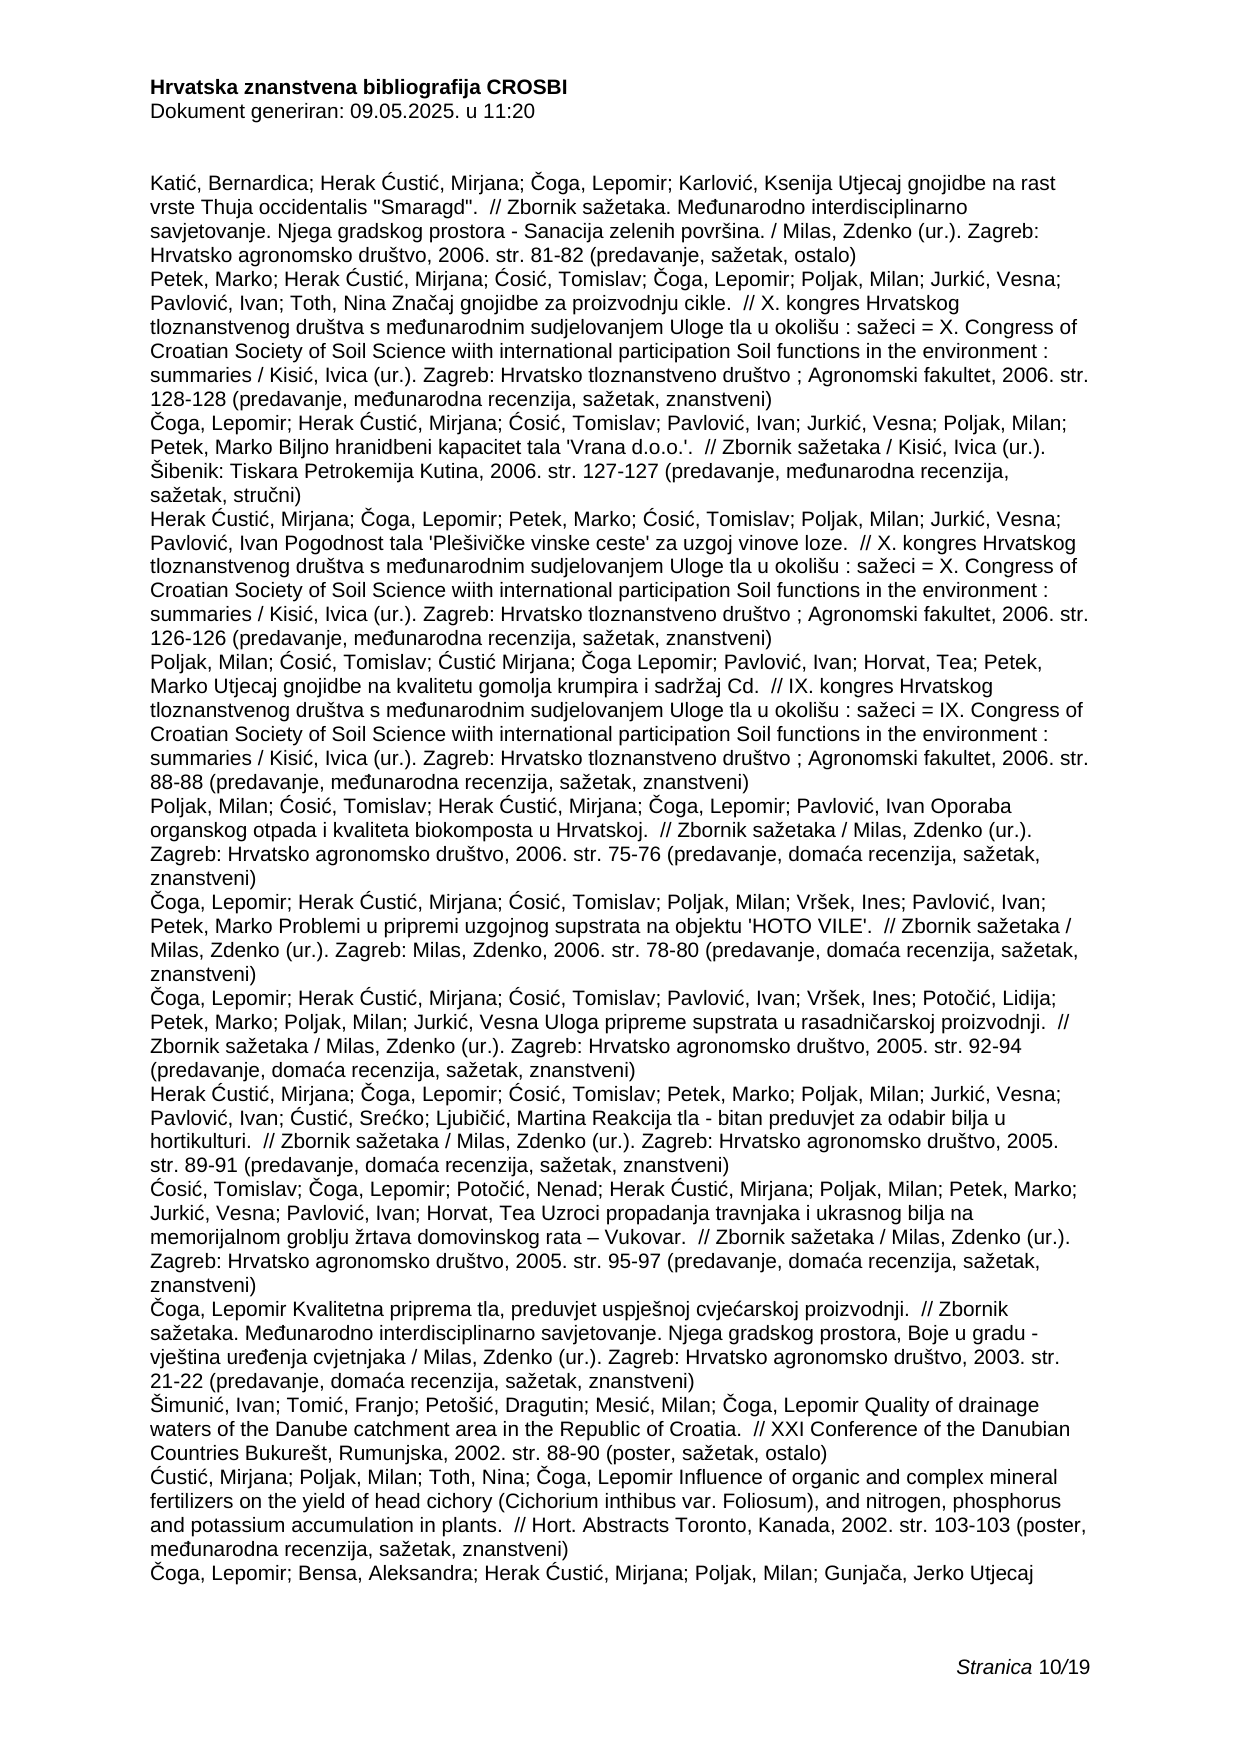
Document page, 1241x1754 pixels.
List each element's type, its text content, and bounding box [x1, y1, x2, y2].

text Čoga, Lepomir; Herak Ćustić, Mirjana; Ćosić, Tomislav; Pavlović, Ivan; Jurkić, Vesna; Poljak, Milan; Petek, Marko [150, 411, 1090, 506]
text Ćosić, Tomislav; Čoga, Lepomir; Potočić, Nenad; Herak Ćustić, Mirjana; Poljak, Milan; Petek, Marko; Jurkić, Vesna; Pavlović, Ivan; Horvat, Tea [150, 1177, 1090, 1297]
text Petek, Marko; Herak Ćustić, Mirjana; Ćosić, Tomislav; Čoga, Lepomir; Poljak, Milan; Jurkić, Vesna; Pavlović, Ivan; Toth, Nina [150, 267, 1090, 411]
text Ćustić, Mirjana; Poljak, Milan; Toth, Nina; Čoga, Lepomir [150, 1465, 1090, 1561]
text Herak Ćustić, Mirjana; Čoga, Lepomir; Petek, Marko; Ćosić, Tomislav; Poljak, Milan; Jurkić, Vesna; Pavlović, Ivan [150, 506, 1090, 650]
text Čoga, Lepomir; Herak Ćustić, Mirjana; Ćosić, Tomislav; Pavlović, Ivan; Vršek, Ines; Potočić, Lidija; Petek, Marko; Poljak, Milan; Jurkić, Vesna [150, 986, 1090, 1081]
text Katić, Bernardica; Herak Ćustić, Mirjana; Čoga, Lepomir; Karlović, Ksenija [150, 171, 1090, 267]
text Čoga, Lepomir [150, 1297, 1090, 1393]
text Čoga, Lepomir; Herak Ćustić, Mirjana; Ćosić, Tomislav; Poljak, Milan; Vršek, Ines; Pavlović, Ivan; Petek, Marko [150, 890, 1090, 986]
text Poljak, Milan; Ćosić, Tomislav; Ćustić Mirjana; Čoga Lepomir; Pavlović, Ivan; Horvat, Tea; Petek, Marko [150, 650, 1090, 794]
text Poljak, Milan; Ćosić, Tomislav; Herak Ćustić, Mirjana; Čoga, Lepomir; Pavlović, Ivan [150, 794, 1090, 890]
text Šimunić, Ivan; Tomić, Franjo; Petošić, Dragutin; Mesić, Milan; Čoga, Lepomir [150, 1393, 1090, 1465]
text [150, 1561, 1090, 1584]
text Herak Ćustić, Mirjana; Čoga, Lepomir; Ćosić, Tomislav; Petek, Marko; Poljak, Milan; Jurkić, Vesna; Pavlović, Ivan; Ćustić, Srećko; Ljubičić, Martina [150, 1081, 1090, 1177]
